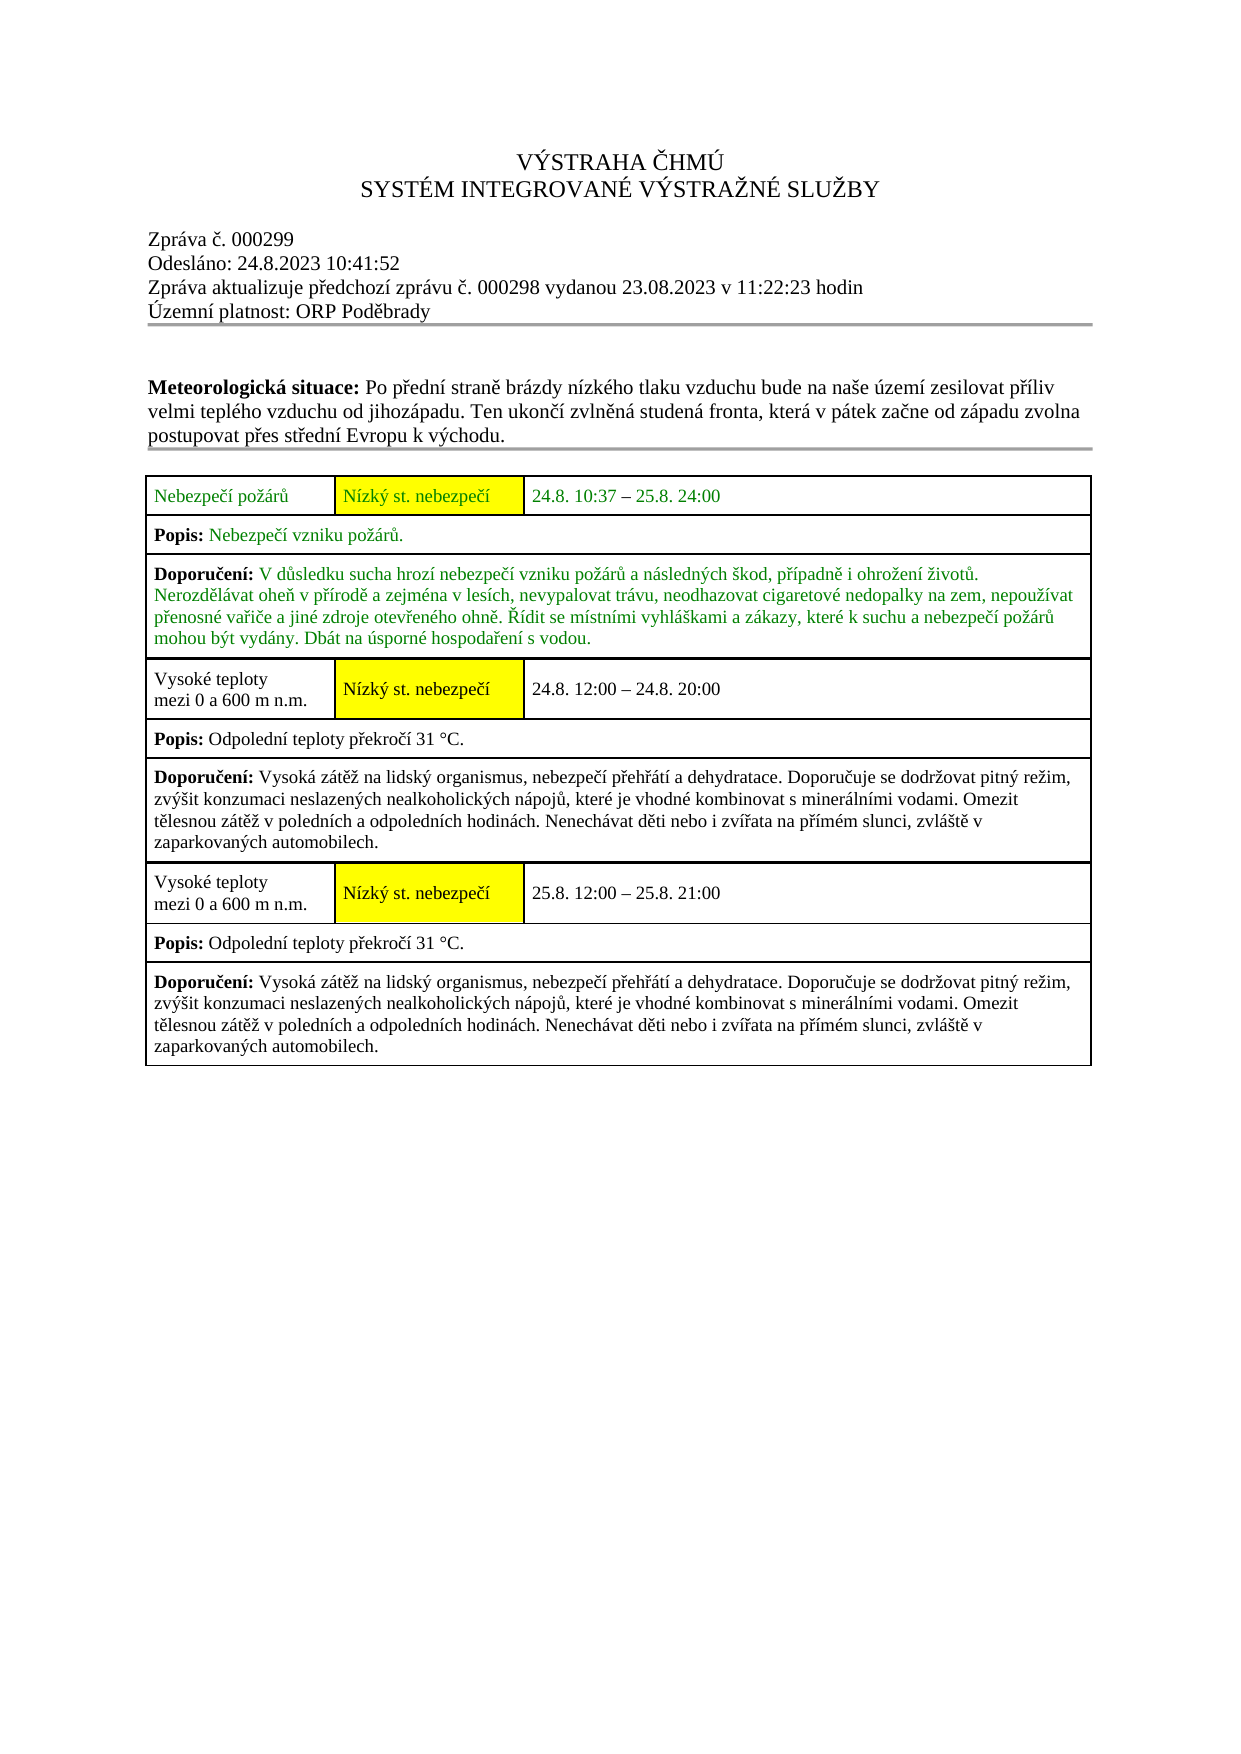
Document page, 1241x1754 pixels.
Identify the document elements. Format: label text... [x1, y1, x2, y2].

table_header Nízký st. nebezpečí [336, 660, 523, 718]
text Zpráva č. 000299 Odesláno: 24.8.2023 10:41:52 Zpráva aktualizuje předchozí zprávu č. 000298 vydanou 23.08.2023 v 11:22:23 hodin Územní platnost: ORP Poděbrady [148, 203, 1093, 323]
table_cell Popis: Nebezpečí vzniku požárů. [147, 516, 1090, 553]
table_cell Popis: Odpolední teploty překročí 31 °C. [147, 924, 1090, 961]
table_header Nízký st. nebezpečí [336, 864, 523, 922]
text VÝSTRAHA ČHMÚ SYSTÉM INTEGROVANÉ VÝSTRAŽNÉ SLUŽBY [148, 148, 1093, 203]
table_header [525, 660, 1090, 718]
table_cell Popis: Odpolední teploty překročí 31 °C. [147, 720, 1090, 757]
table_header Nebezpečí požárů [147, 477, 334, 514]
table_header [525, 864, 1090, 922]
table_header Vysoké teploty mezi 0 a 600 m n.m. [147, 864, 334, 922]
table_header Vysoké teploty mezi 0 a 600 m n.m. [147, 660, 334, 718]
table_cell Doporučení: Vysoká zátěž na lidský organismus, nebezpečí přehřátí a dehydratace. Doporučuje se dodržovat pitný režim, zvýšit konzumaci neslazených nealkoholických nápojů, které je vhodné kombinovat s minerálními vodami. Omezit tělesnou zátěž v poledních a odpoledních hodinách. Nenechávat děti nebo i zvířata na přímém slunci, zvláště v zaparkovaných automobilech. [147, 759, 1090, 861]
table_cell Doporučení: V důsledku sucha hrozí nebezpečí vzniku požárů a následných škod, případně i ohrožení životů. Nerozdělávat oheň v přírodě a zejména v lesích, nevypalovat trávu, neodhazovat cigaretové nedopalky na zem, nepoužívat přenosné vařiče a jiné zdroje otevřeného ohně. Řídit se místními vyhláškami a zákazy, které k suchu a nebezpečí požárů mohou být vydány. Dbát na úsporné hospodaření s vodou. [147, 555, 1090, 656]
table_header [525, 477, 1090, 514]
table_header Nízký st. nebezpečí [336, 477, 523, 514]
table_cell Doporučení: Vysoká zátěž na lidský organismus, nebezpečí přehřátí a dehydratace. Doporučuje se dodržovat pitný režim, zvýšit konzumaci neslazených nealkoholických nápojů, které je vhodné kombinovat s minerálními vodami. Omezit tělesnou zátěž v poledních a odpoledních hodinách. Nenechávat děti nebo i zvířata na přímém slunci, zvláště v zaparkovaných automobilech. [147, 963, 1090, 1064]
text Meteorologická situace: Po přední straně brázdy nízkého tlaku vzduchu bude na naše území zesilovat příliv velmi teplého vzduchu od jihozápadu. Ten ukončí zvlněná studená fronta, která v pátek začne od západu zvolna postupovat přes střední Evropu k východu. [148, 351, 1093, 447]
